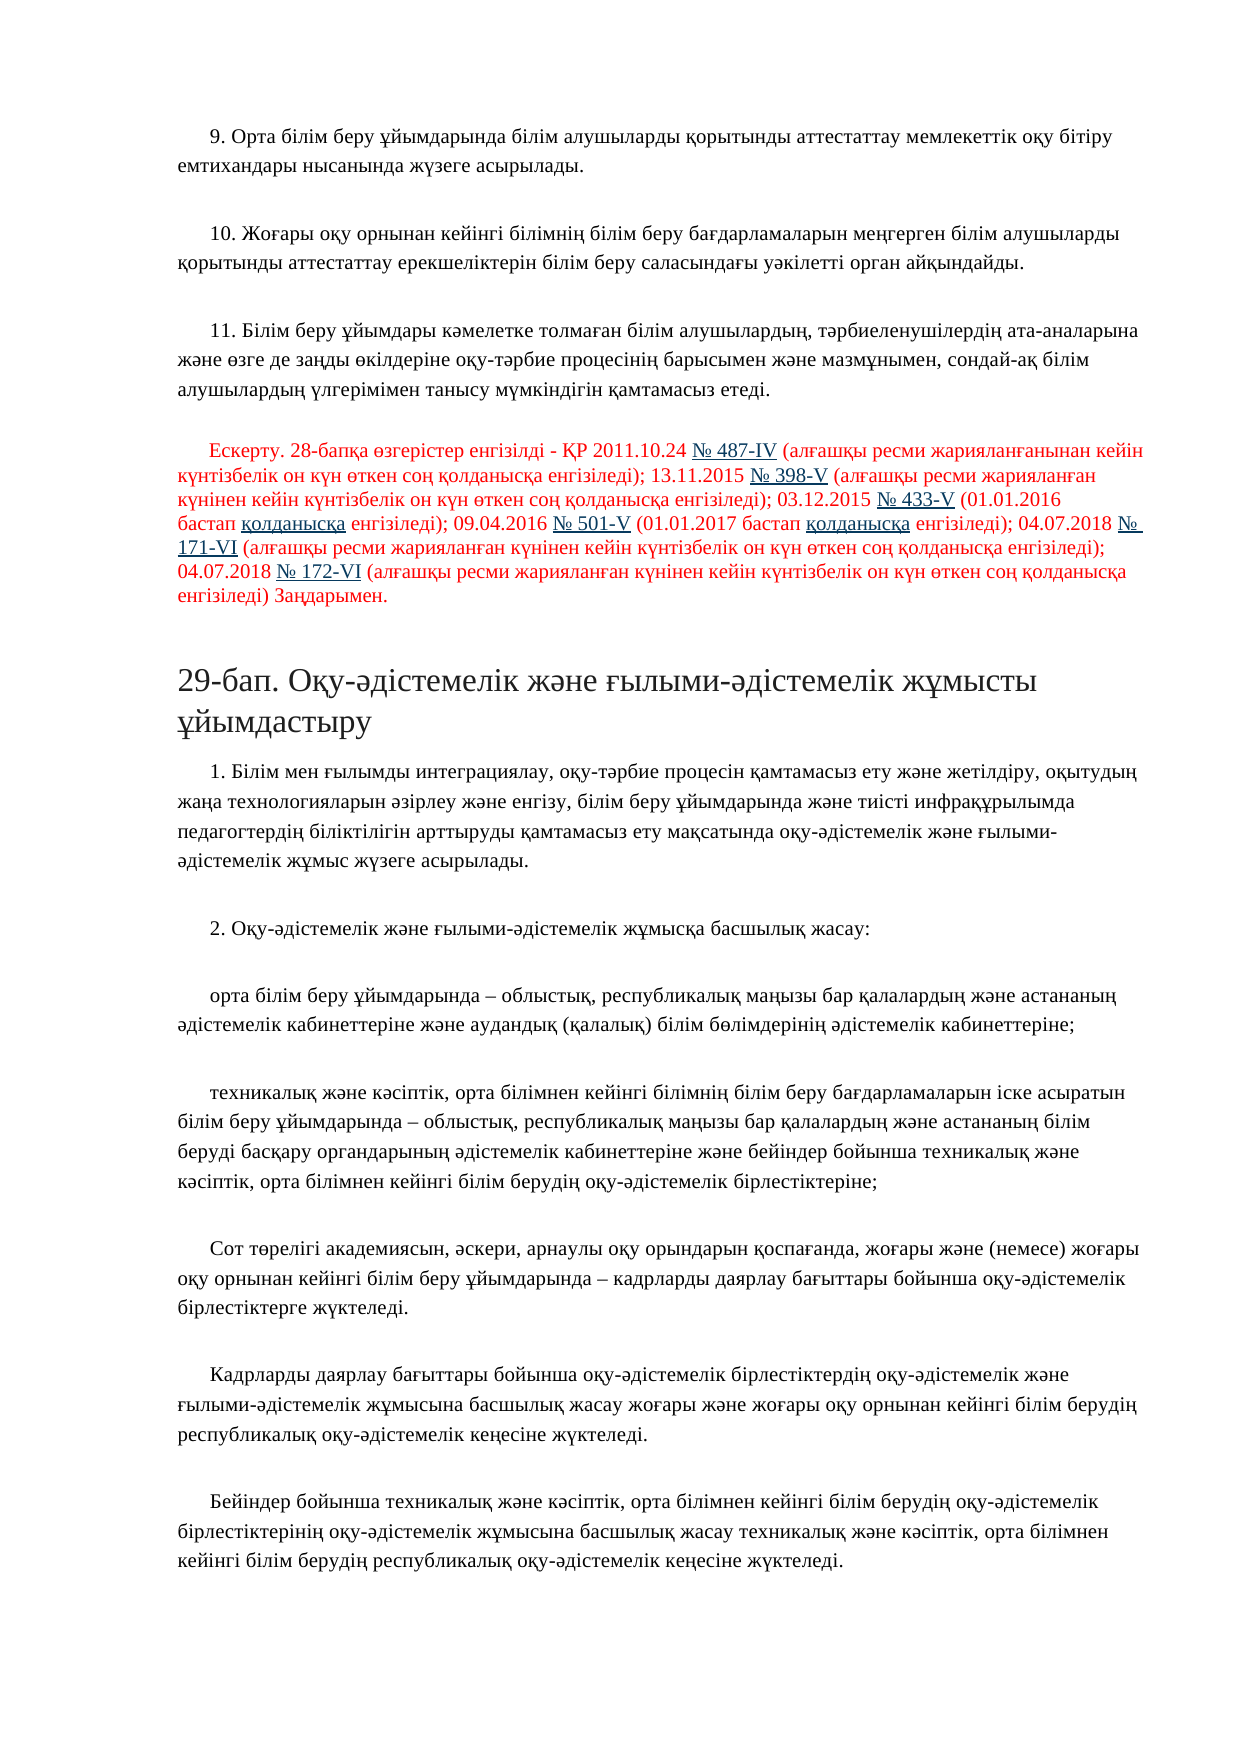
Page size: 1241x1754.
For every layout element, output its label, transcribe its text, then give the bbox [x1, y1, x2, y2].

text Сот төрелігі академиясын, әскери, арнаулы оқу орындарын қоспағанда, жоғары және (немесе) жоғары оқу орнынан кейінгі білім беру ұйымдарында – кадрларды даярлау бағыттары бойынша оқу-әдістемелік бірлестіктерге жүктеледі. [177, 1230, 1152, 1319]
text техникалық және кәсіптік, орта білімнен кейінгі білімнің білім беру бағдарламаларын іске асыратын білім беру ұйымдарында – облыстық, республикалық маңызы бар қалалардың және астананың білім беруді басқару органдарының әдістемелік кабинеттеріне және бейіндер бойынша техникалық және кәсіптік, орта білімнен кейінгі білім берудің оқу-әдістемелік бірлестіктеріне; [177, 1074, 1152, 1193]
text 10. Жоғары оқу орнынан кейiнгi білімнің білім беру бағдарламаларын меңгерген бiлiм алушыларды қорытынды аттестаттау ерекшелiктерiн бiлiм беру саласындағы уәкiлеттi орган айқындайды. [177, 215, 1152, 274]
text 11. Білім беру ұйымдары кәмелетке толмаған білім алушылардың, тәрбиеленушілердің ата-аналарына және өзге де заңды өкілдеріне оқу-тәрбие процесінің барысымен және мазмұнымен, сондай-ақ білім алушылардың үлгерімімен танысу мүмкіндігін қамтамасыз етеді. [177, 312, 1152, 401]
text Бейіндер бойынша техникалық және кәсіптік, орта білімнен кейінгі білім берудің оқу-әдістемелік бірлестіктерінің оқу-әдістемелік жұмысына басшылық жасау техникалық және кәсіптік, орта білімнен кейінгі білім берудің республикалық оқу-әдістемелік кеңесіне жүктеледі. [177, 1483, 1152, 1572]
text 1. Білім мен ғылымды интеграциялау, оқу-тәрбие процесін қамтамасыз ету және жетілдіру, оқытудың жаңа технологияларын әзірлеу және енгізу, білім беру ұйымдарында және тиісті инфрақұрылымда педагогтердің біліктілігін арттыруды қамтамасыз ету мақсатында оқу-әдістемелік және ғылыми-әдістемелік жұмыс жүзеге асырылады. [177, 754, 1152, 872]
text 9. Орта білім беру ұйымдарында білім алушыларды қорытынды аттестаттау мемлекеттік оқу бітіру емтихандары нысанында жүзеге асырылады. [177, 118, 1152, 177]
text Ескерту. 28-бапқа өзгерістер енгізілді - ҚР 2011.10.24 № 487-ІV (алғашқы ресми жарияланғанынан кейін күнтiзбелiк он күн өткен соң қолданысқа енгiзiледi); 13.11.2015 № 398-V (алғашқы ресми жарияланған күнінен кейін күнтізбелік он күн өткен соң қолданысқа енгізіледі); 03.12.2015 № 433-V (01.01.2016 бастап қолданысқа енгізіледі); 09.04.2016 № 501-V (01.01.2017 бастап қолданысқа енгізіледі); 04.07.2018 № 171-VІ (алғашқы ресми жарияланған күнінен кейін күнтізбелік он күн өткен соң қолданысқа енгізіледі); 04.07.2018 № 172-VІ (алғашқы ресми жарияланған күнінен кейін күнтiзбелiк он күн өткен соң қолданысқа енгiзiледi) Заңдарымен. [177, 438, 1152, 635]
text Кадрларды даярлау бағыттары бойынша оқу-әдістемелік бірлестіктердің оқу-әдістемелік және ғылыми-әдістемелік жұмысына басшылық жасау жоғары және жоғары оқу орнынан кейінгі білім берудің республикалық оқу-әдістемелік кеңесіне жүктеледі. [177, 1357, 1152, 1446]
text 2. Оқу-әдістемелік және ғылыми-әдістемелік жұмысқа басшылық жасау: [177, 910, 1152, 939]
text 29-бап. Оқу-әдістемелік және ғылыми-әдістемелік жұмысты ұйымдастыру [177, 658, 1152, 739]
text орта білім беру ұйымдарында – облыстық, республикалық маңызы бар қалалардың және астананың әдістемелік кабинеттеріне және аудандық (қалалық) білім бөлімдерінің әдістемелік кабинеттеріне; [177, 977, 1152, 1036]
